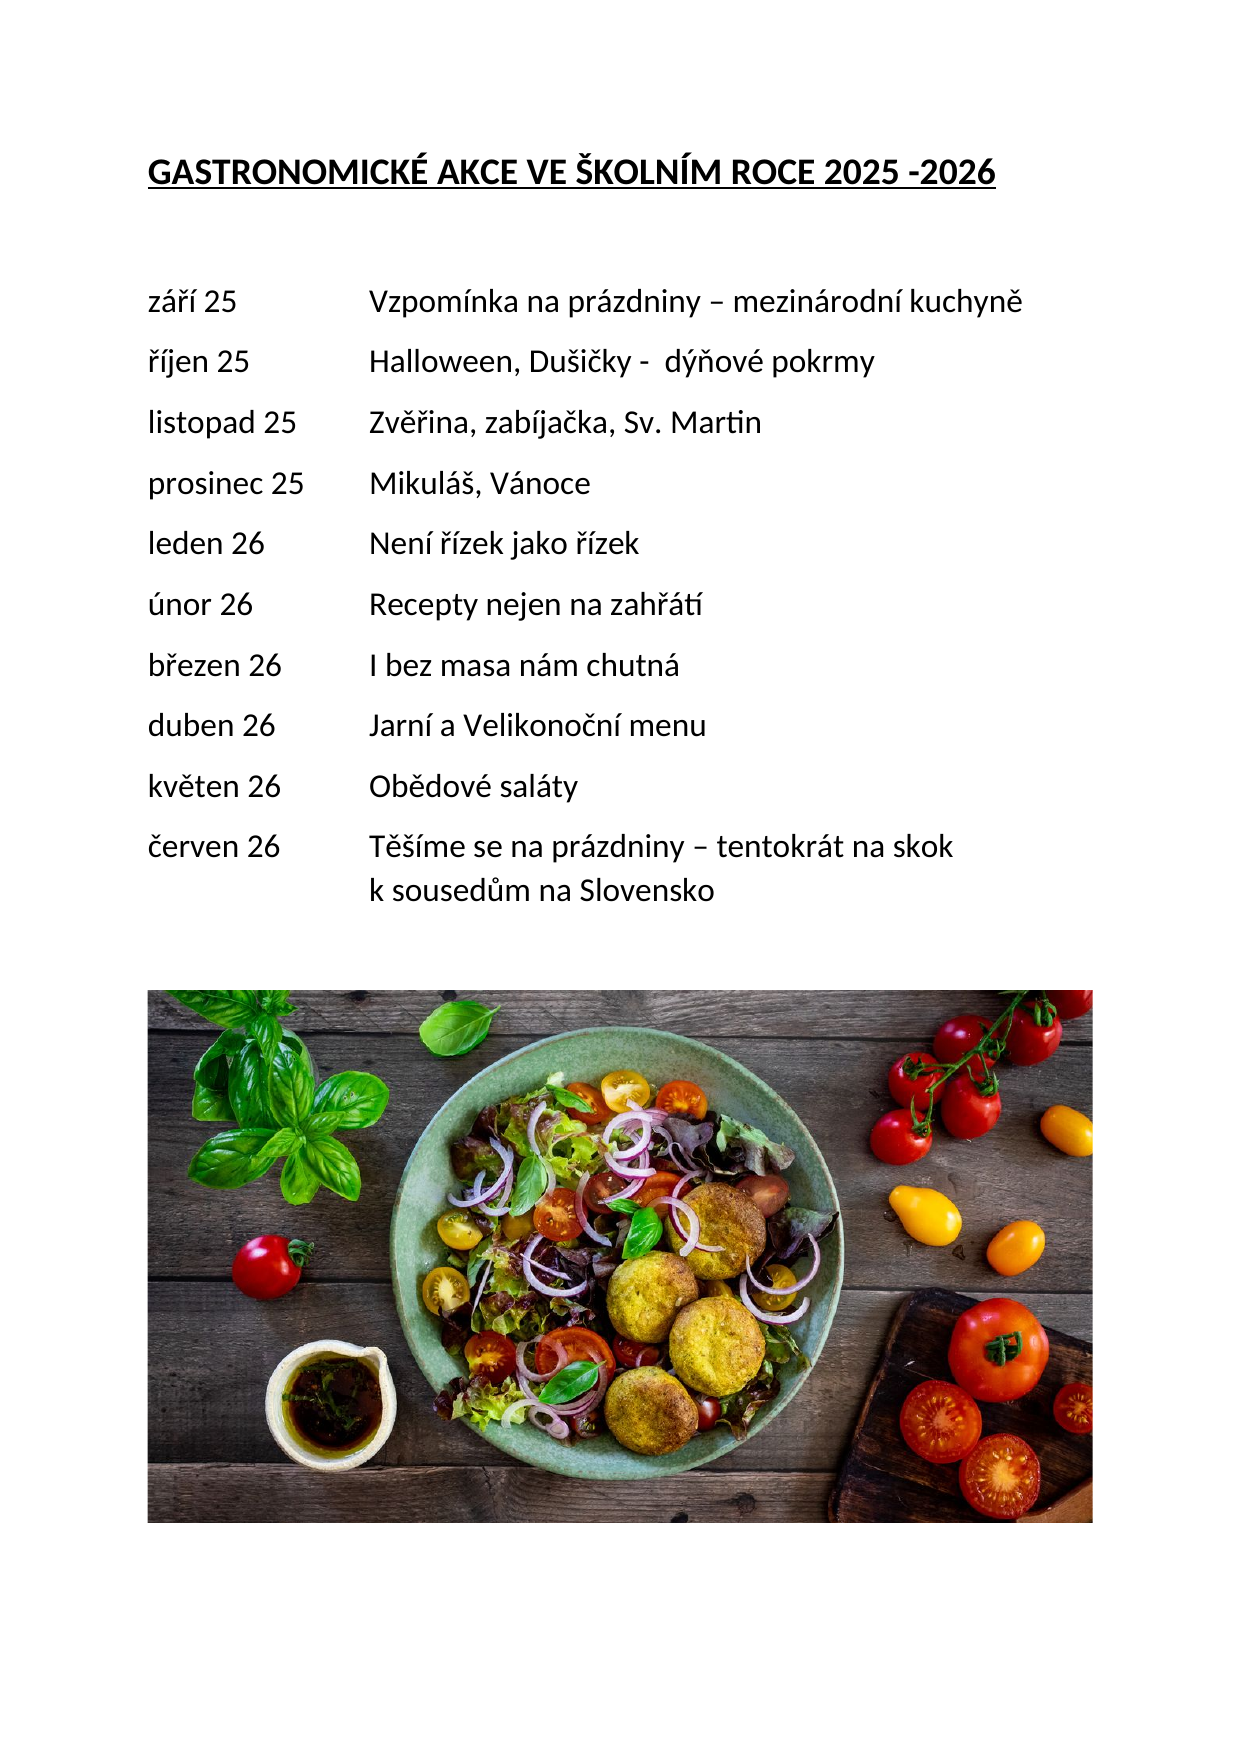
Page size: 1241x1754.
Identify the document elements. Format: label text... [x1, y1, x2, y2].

text únor 26 Recepty nejen na zahřátí [148, 583, 1093, 624]
text říjen 25 Halloween, Dušičky - dýňové pokrmy [148, 341, 1093, 381]
text květen 26 Obědové saláty [148, 765, 1093, 806]
text červen 26 Těšíme se na prázdniny – tentokrát na skok k sousedům na Slovensko [148, 826, 1093, 910]
text listopad 25 Zvěřina, zabíjačka, Sv. Martin [148, 401, 1093, 442]
text prosinec 25 Mikuláš, Vánoce [148, 462, 1093, 502]
text březen 26 I bez masa nám chutná [148, 644, 1093, 684]
picture [147, 990, 1093, 1523]
text GASTRONOMICKÉ AKCE VE ŠKOLNÍM ROCE 2025 -2026 [148, 148, 1093, 193]
text leden 26 Není řízek jako řízek [148, 522, 1093, 563]
text září 25 Vzpomínka na prázdniny – mezinárodní kuchyně [148, 280, 1093, 321]
text duben 26 Jarní a Velikonoční menu [148, 704, 1093, 745]
